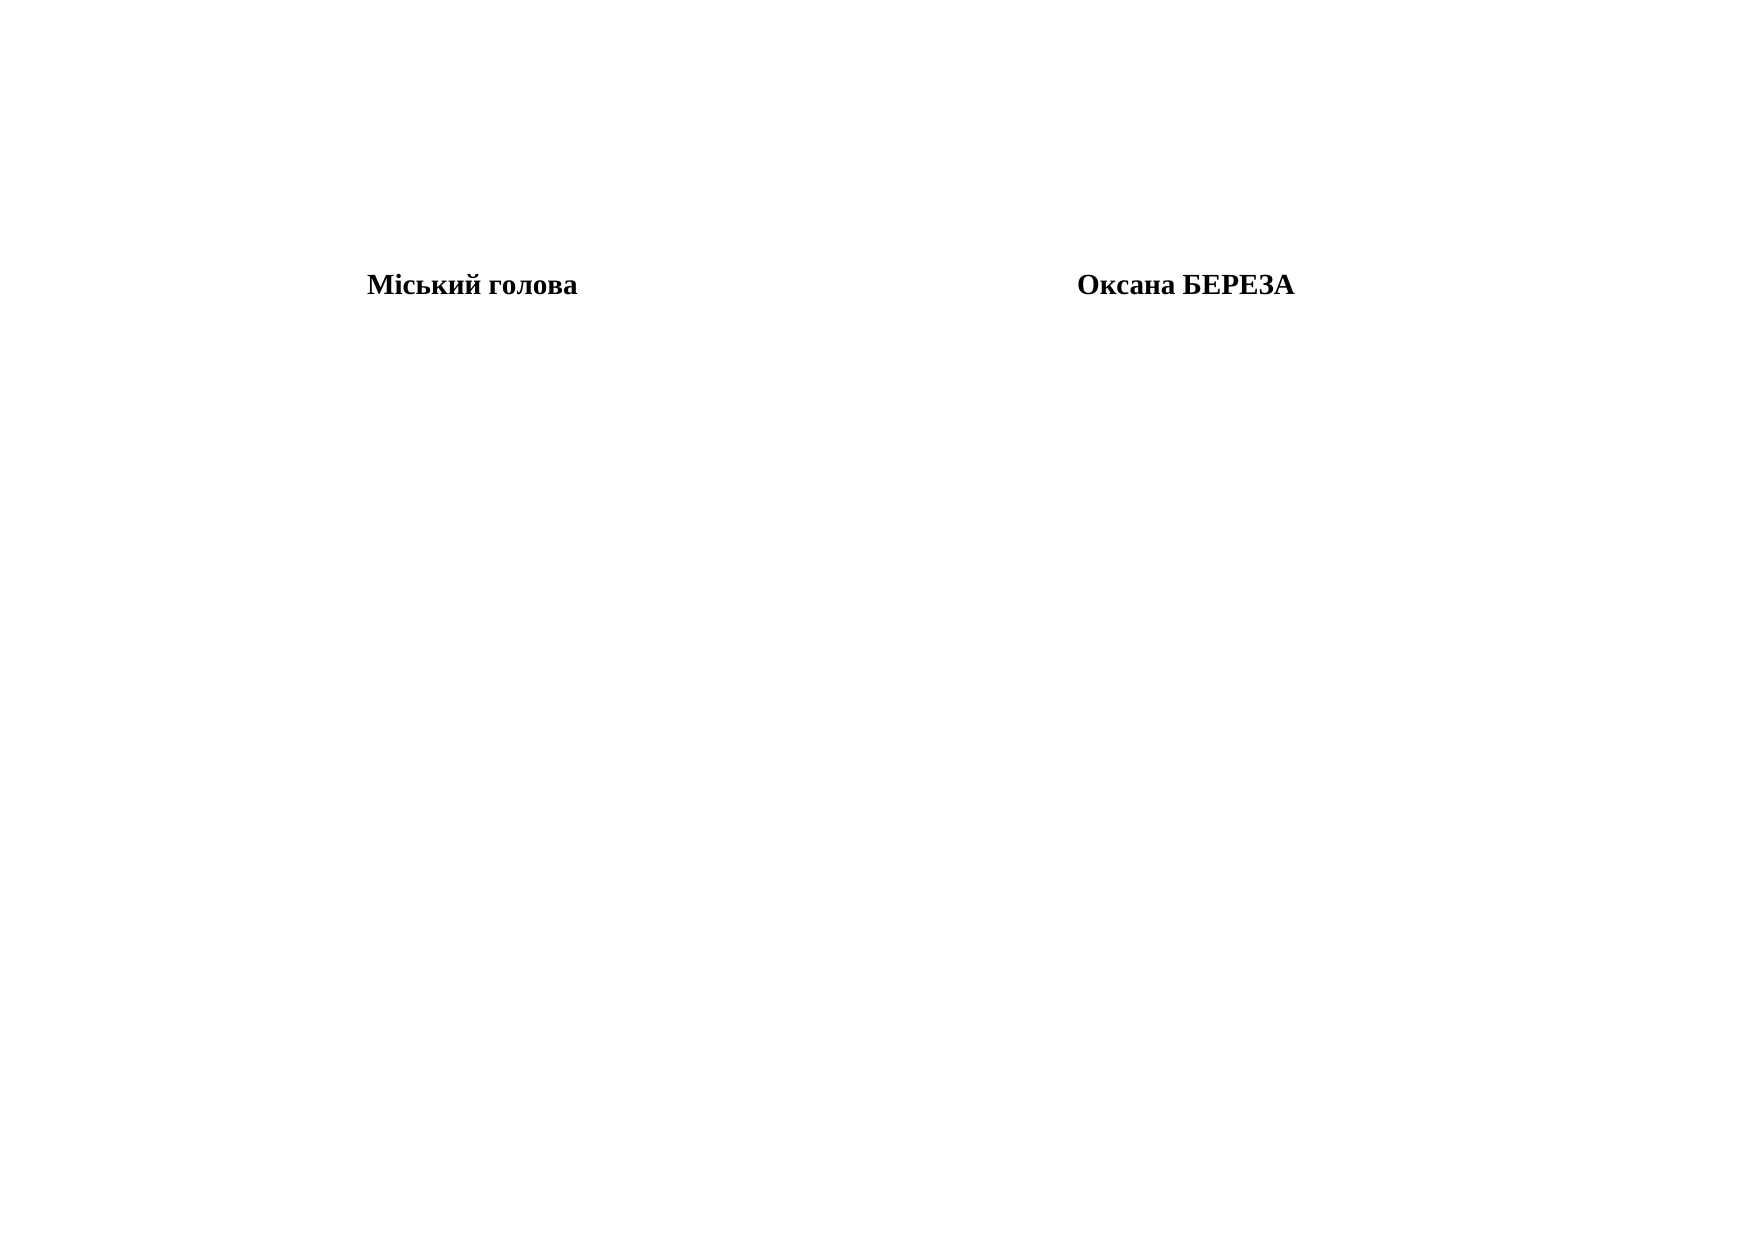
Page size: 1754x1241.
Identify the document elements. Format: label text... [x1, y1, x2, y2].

text Міський голова Оксана БЕРЕЗА [44, 267, 1695, 301]
